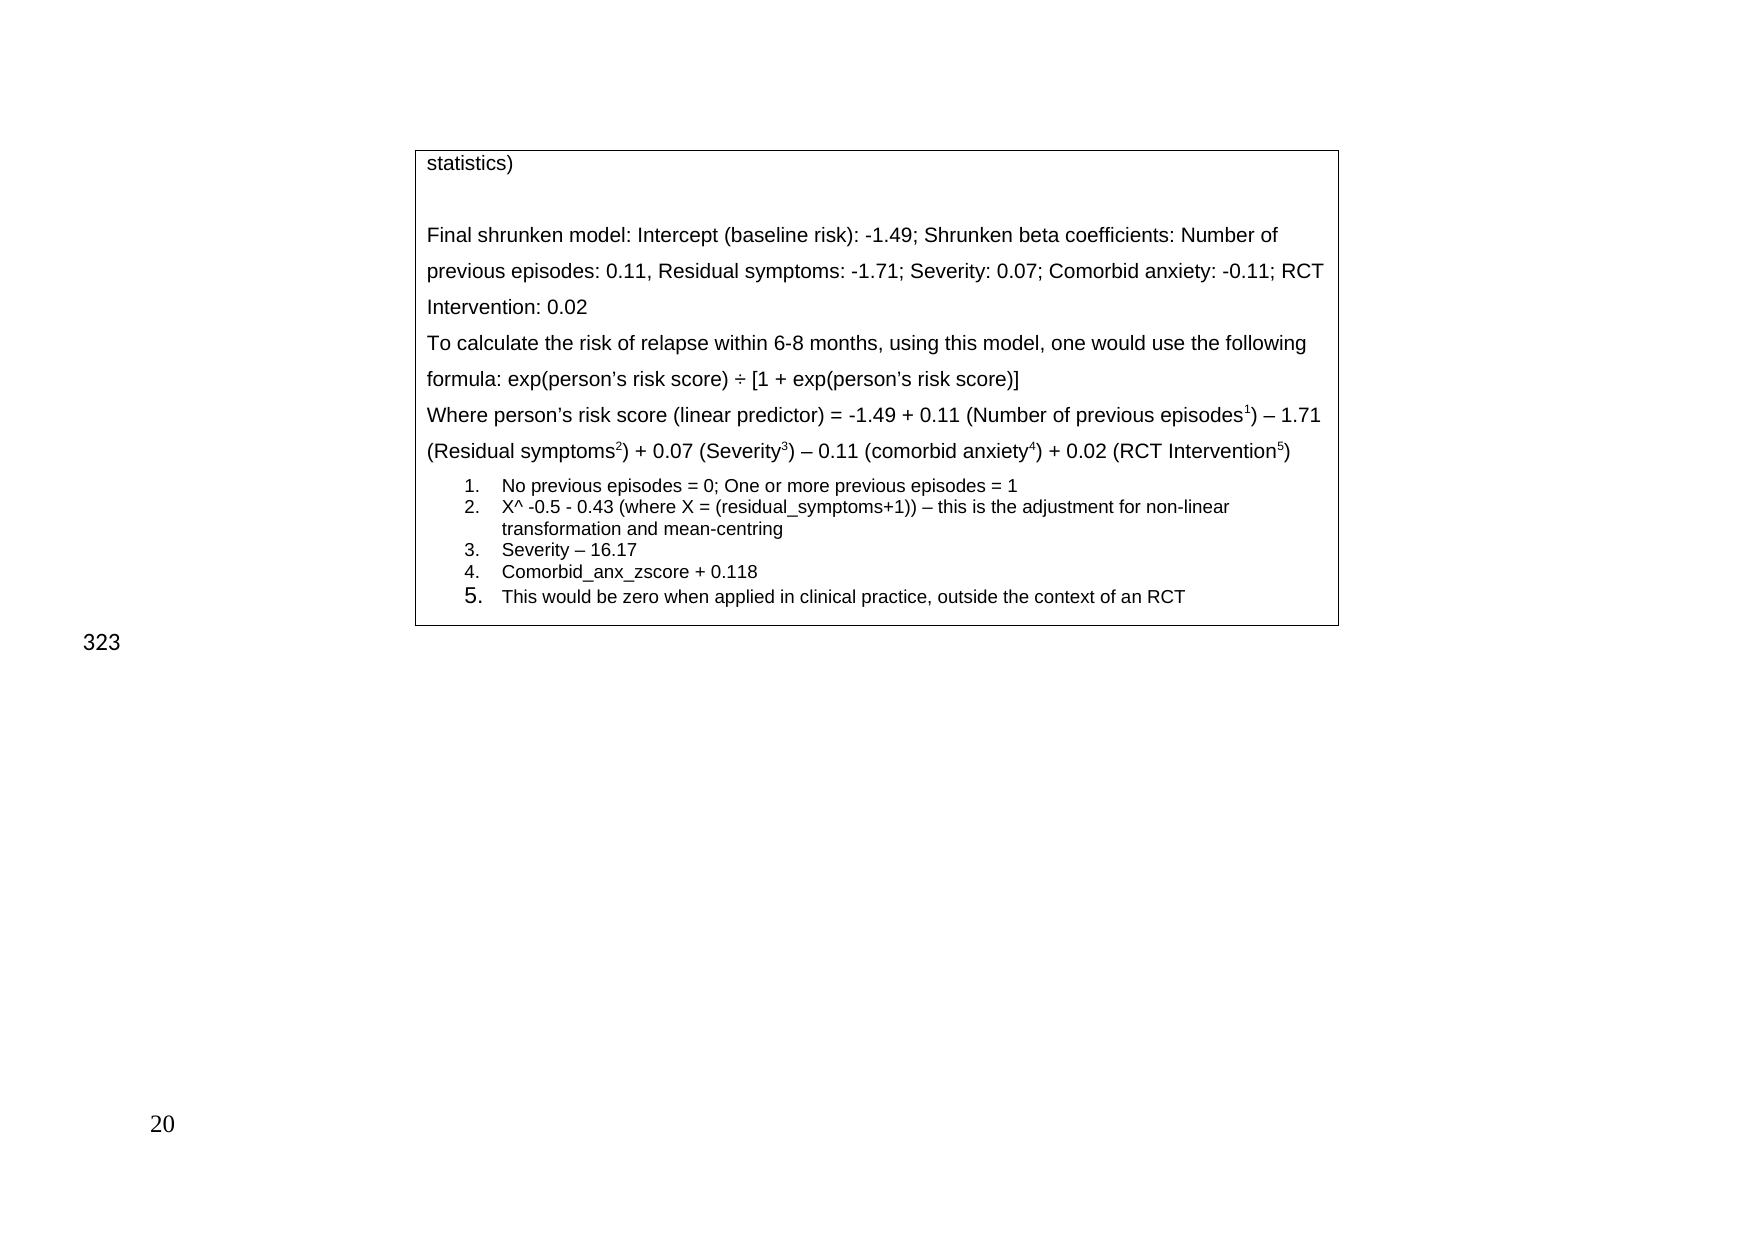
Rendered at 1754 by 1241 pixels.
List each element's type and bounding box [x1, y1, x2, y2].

table_cell [416, 151, 1338, 625]
